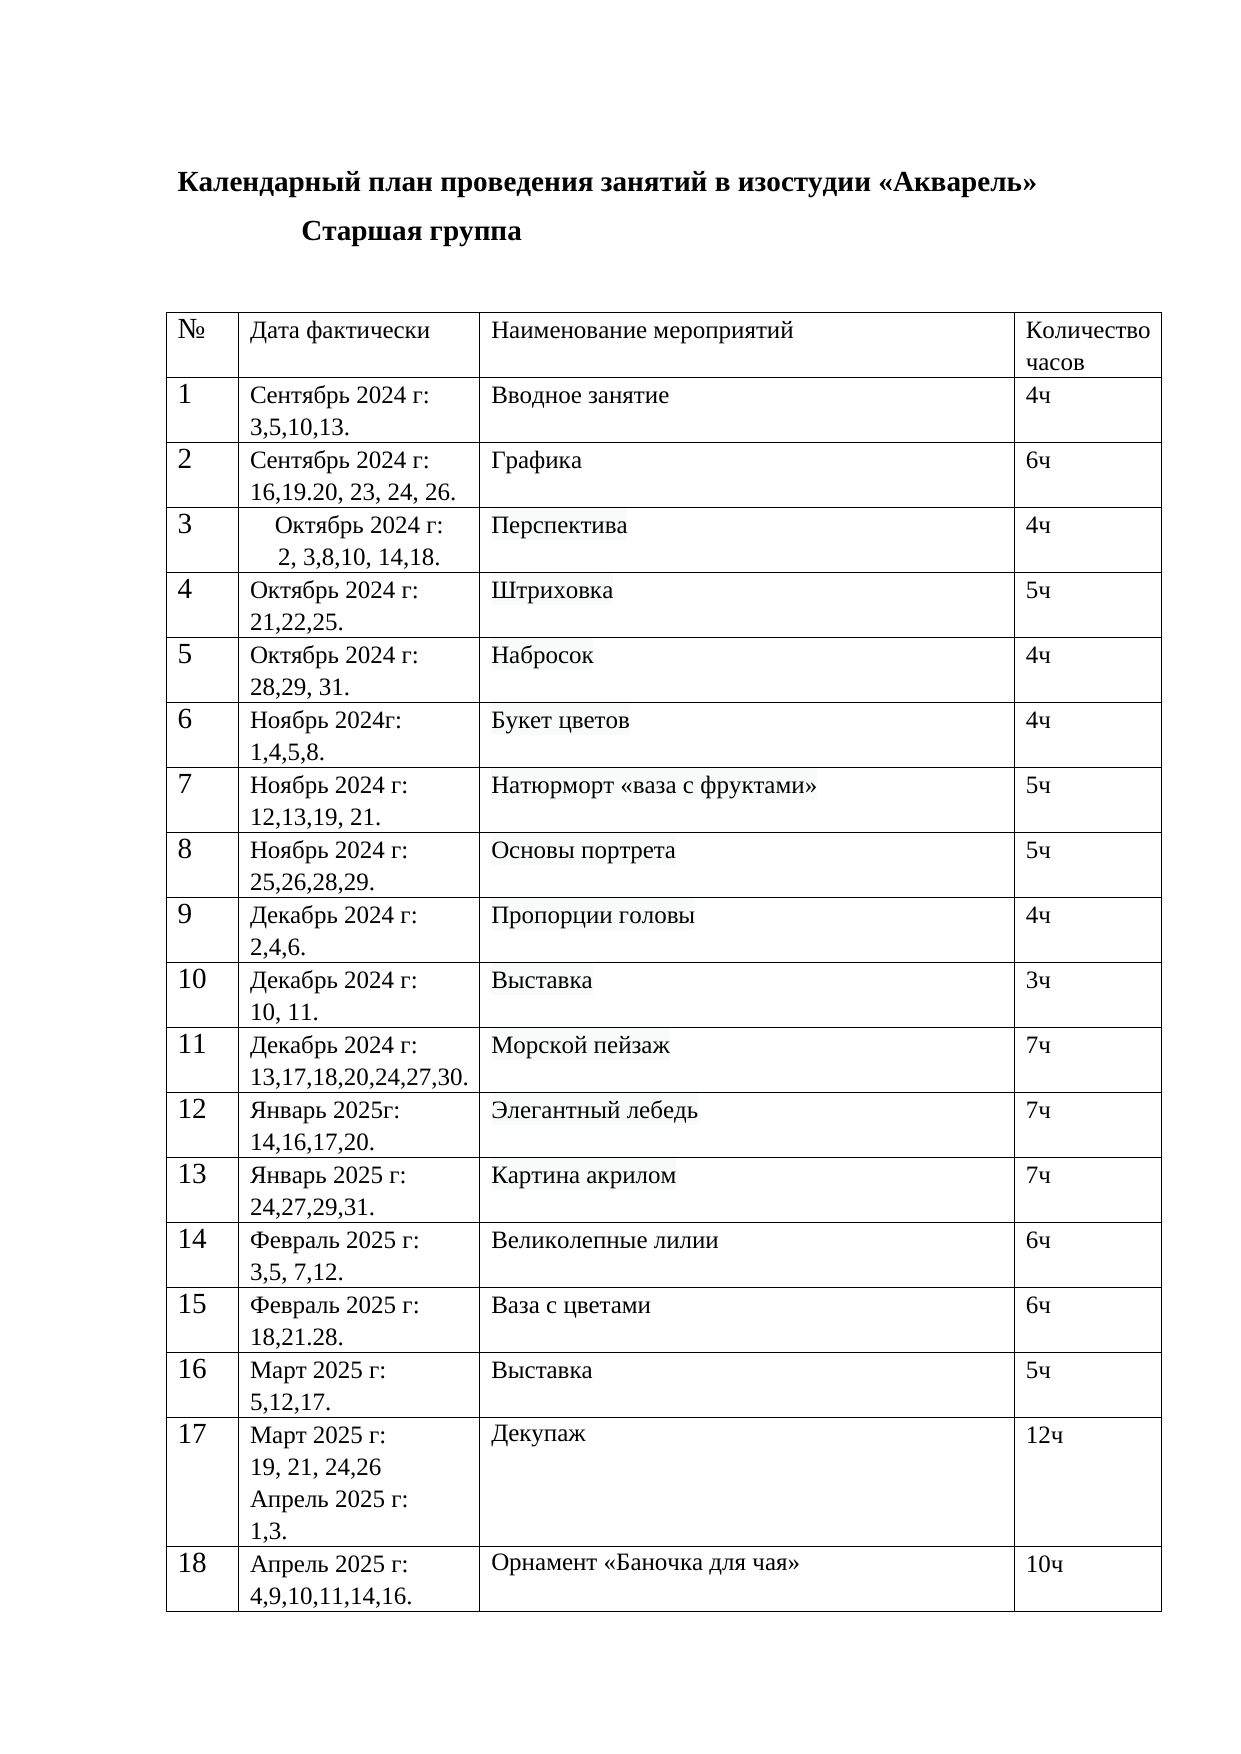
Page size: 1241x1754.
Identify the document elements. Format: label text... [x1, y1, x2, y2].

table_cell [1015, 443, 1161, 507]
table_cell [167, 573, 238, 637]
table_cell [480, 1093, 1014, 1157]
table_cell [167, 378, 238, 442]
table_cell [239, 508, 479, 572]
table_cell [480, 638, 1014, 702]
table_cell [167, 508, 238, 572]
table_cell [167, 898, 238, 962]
text Старшая группа [177, 214, 1152, 246]
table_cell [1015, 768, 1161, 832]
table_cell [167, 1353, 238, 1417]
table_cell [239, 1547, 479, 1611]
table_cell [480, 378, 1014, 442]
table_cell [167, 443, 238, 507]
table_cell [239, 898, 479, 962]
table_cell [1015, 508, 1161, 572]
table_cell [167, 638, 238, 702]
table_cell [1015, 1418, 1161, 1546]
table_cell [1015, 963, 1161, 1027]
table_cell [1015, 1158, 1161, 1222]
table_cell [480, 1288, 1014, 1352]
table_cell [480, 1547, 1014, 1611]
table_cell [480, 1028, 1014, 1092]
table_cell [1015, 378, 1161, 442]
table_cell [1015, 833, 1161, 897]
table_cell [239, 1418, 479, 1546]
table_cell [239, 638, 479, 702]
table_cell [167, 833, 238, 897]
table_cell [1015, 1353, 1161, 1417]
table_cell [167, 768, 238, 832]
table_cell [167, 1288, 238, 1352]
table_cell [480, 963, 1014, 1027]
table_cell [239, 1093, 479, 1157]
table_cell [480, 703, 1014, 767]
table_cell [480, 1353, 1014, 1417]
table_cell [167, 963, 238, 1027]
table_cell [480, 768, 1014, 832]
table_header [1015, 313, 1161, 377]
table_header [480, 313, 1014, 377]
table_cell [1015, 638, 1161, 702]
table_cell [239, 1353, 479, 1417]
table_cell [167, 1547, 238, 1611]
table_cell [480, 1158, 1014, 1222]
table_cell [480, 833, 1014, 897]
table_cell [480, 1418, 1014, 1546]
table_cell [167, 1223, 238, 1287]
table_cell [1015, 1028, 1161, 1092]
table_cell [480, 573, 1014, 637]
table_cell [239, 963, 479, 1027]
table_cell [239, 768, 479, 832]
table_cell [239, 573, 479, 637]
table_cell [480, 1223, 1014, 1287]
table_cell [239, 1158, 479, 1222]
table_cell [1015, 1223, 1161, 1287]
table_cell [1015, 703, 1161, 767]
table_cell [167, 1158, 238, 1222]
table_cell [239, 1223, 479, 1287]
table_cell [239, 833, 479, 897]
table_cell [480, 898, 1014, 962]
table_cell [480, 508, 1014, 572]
text Календарный план проведения занятий в изостудии «Акварель» [177, 166, 1152, 198]
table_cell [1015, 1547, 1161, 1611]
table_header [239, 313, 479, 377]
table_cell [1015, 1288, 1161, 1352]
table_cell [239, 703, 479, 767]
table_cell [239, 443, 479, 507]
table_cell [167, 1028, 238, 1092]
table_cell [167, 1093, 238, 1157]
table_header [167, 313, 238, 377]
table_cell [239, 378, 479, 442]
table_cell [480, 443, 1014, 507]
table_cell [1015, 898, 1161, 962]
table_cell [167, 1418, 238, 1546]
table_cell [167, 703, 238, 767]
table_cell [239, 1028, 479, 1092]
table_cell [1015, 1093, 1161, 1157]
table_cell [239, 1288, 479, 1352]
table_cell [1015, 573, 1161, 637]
